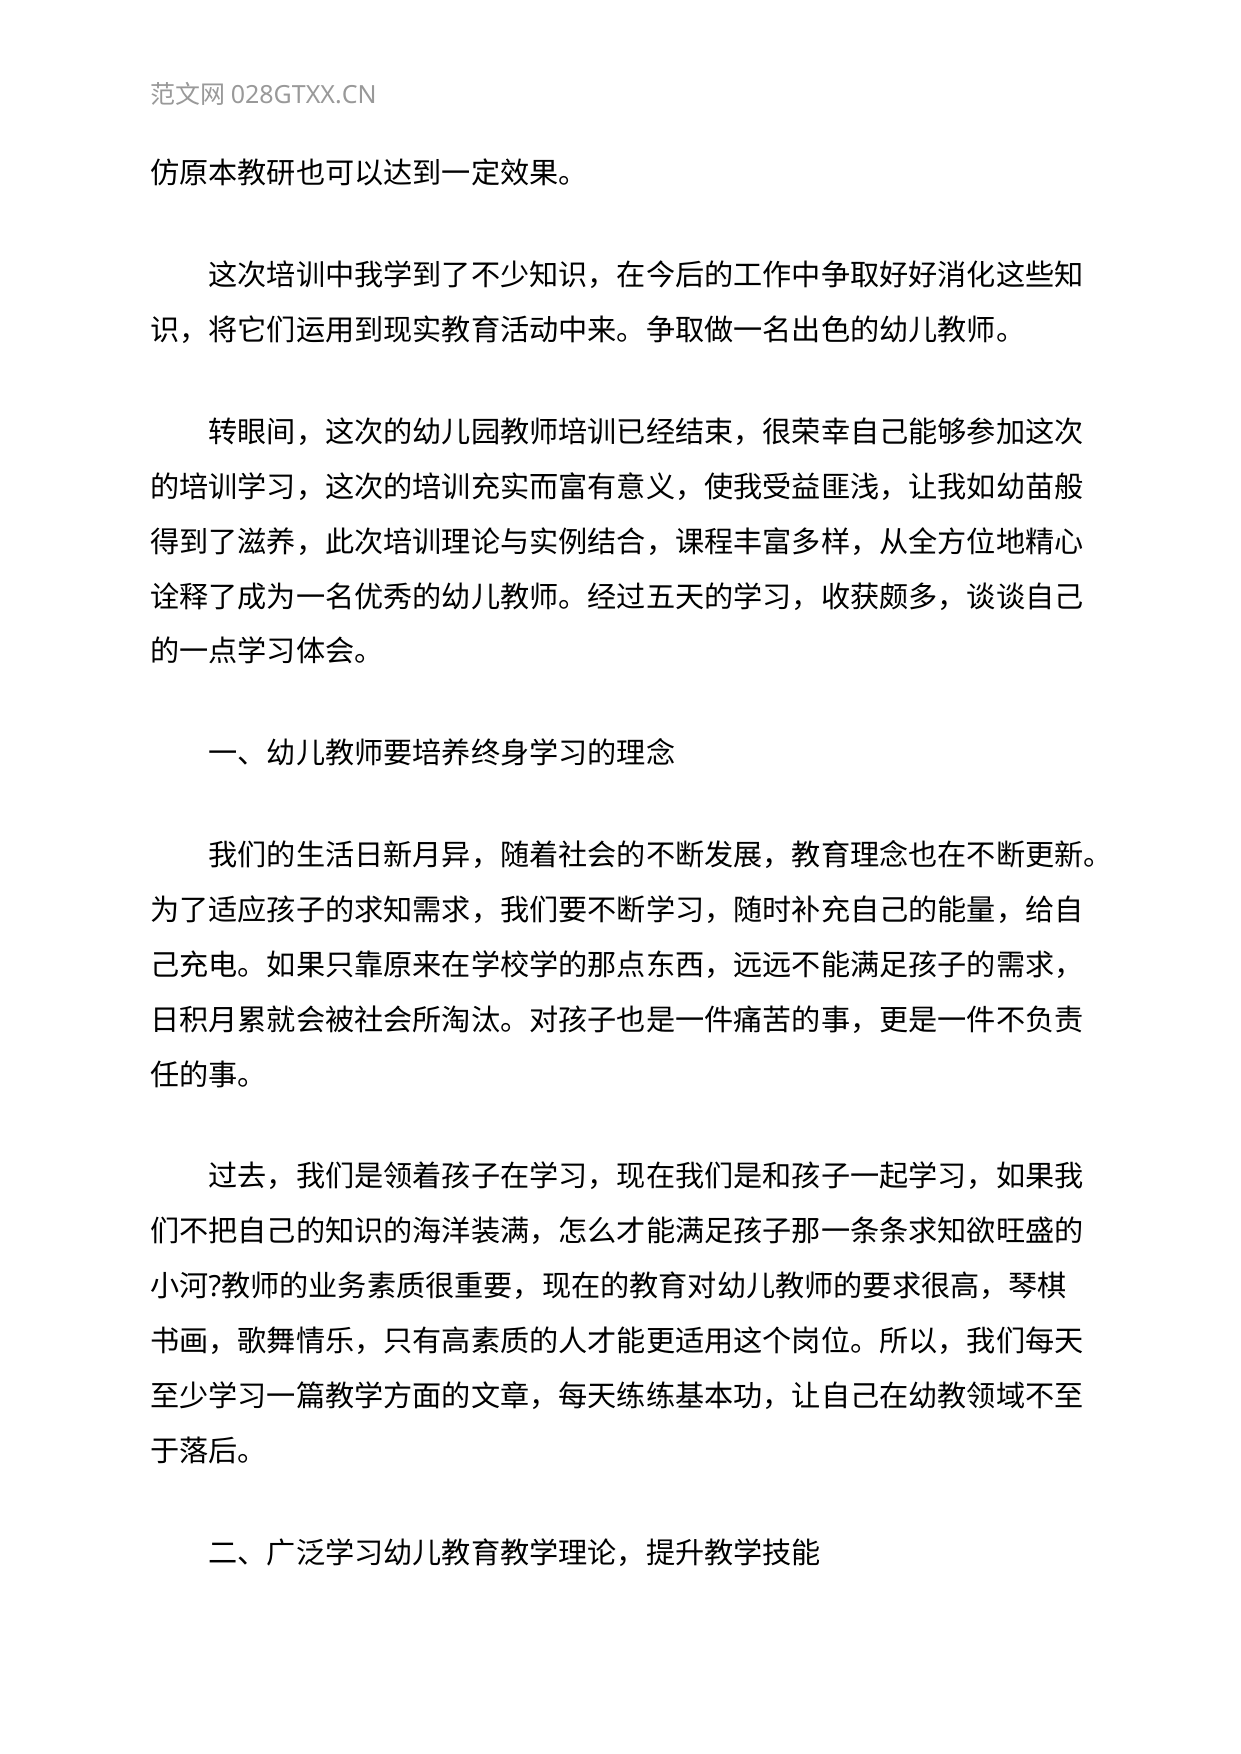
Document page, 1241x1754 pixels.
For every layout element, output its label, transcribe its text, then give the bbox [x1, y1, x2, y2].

text 我们的生活日新月异，随着社会的不断发展，教育理念也在不断更新。为了适应孩子的求知需求，我们要不断学习，随时补充自己的能量，给自己充电。如果只靠原来在学校学的那点东西，远远不能满足孩子的需求，日积月累就会被社会所淘汰。对孩子也是一件痛苦的事，更是一件不负责任的事。 [150, 832, 1090, 1093]
text 过去，我们是领着孩子在学习，现在我们是和孩子一起学习，如果我们不把自己的知识的海洋装满，怎么才能满足孩子那一条条求知欲旺盛的小河?教师的业务素质很重要，现在的教育对幼儿教师的要求很高，琴棋书画，歌舞情乐，只有高素质的人才能更适用这个岗位。所以，我们每天至少学习一篇教学方面的文章，每天练练基本功，让自己在幼教领域不至于落后。 [150, 1153, 1090, 1470]
text 这次培训中我学到了不少知识，在今后的工作中争取好好消化这些知识，将它们运用到现实教育活动中来。争取做一名出色的幼儿教师。 [150, 252, 1090, 349]
text 一、幼儿教师要培养终身学习的理念 [150, 730, 1090, 772]
text 转眼间，这次的幼儿园教师培训已经结束，很荣幸自己能够参加这次的培训学习，这次的培训充实而富有意义，使我受益匪浅，让我如幼苗般得到了滋养，此次培训理论与实例结合，课程丰富多样，从全方位地精心诠释了成为一名优秀的幼儿教师。经过五天的学习，收获颇多，谈谈自己的一点学习体会。 [150, 408, 1090, 670]
text 二、广泛学习幼儿教育教学理论，提升教学技能 [150, 1529, 1090, 1572]
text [150, 150, 1090, 192]
